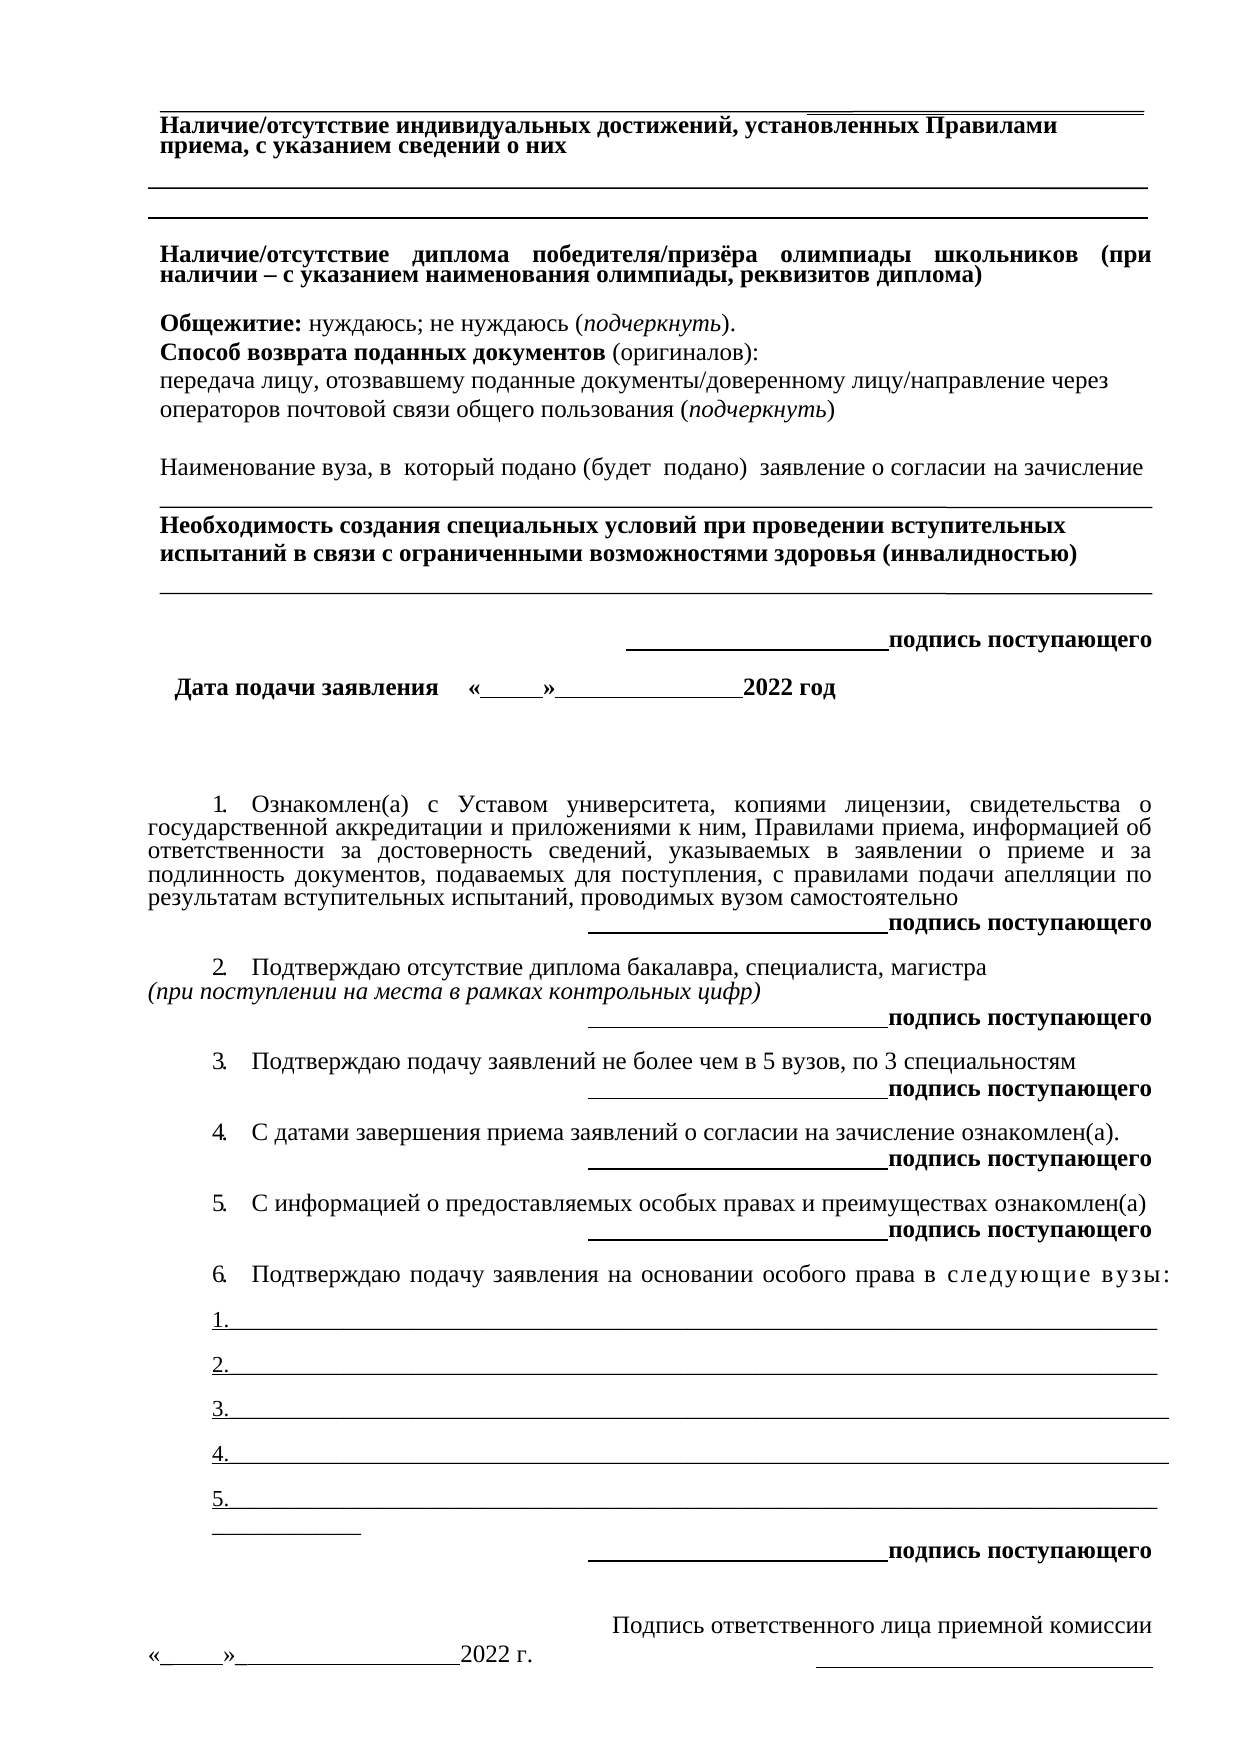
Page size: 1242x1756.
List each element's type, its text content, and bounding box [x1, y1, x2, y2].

subtitle подпись поступающего [588, 1004, 1181, 1030]
text Наименование вуза, в который подано (будет подано) заявление о согласии на зачисление [159, 452, 1181, 481]
subtitle подпись поступающего [588, 1075, 1181, 1101]
subtitle подпись поступающего [588, 1217, 1181, 1243]
subtitle подпись поступающего [588, 911, 1181, 936]
list С датами завершения приема заявлений о согласии на зачисление ознакомлен(а). [148, 1120, 1181, 1146]
subtitle подпись поступающего [588, 1538, 1181, 1564]
text Наличие/отсутствие диплома победителя/призёра олимпиады школьников (при наличии – с указанием наименования олимпиады, реквизитов диплома) [159, 246, 1153, 288]
list 4.__________________________________________________________________________________ [212, 1440, 1181, 1467]
subtitle Необходимость создания специальных условий при проведении вступительных испытаний в связи с ограниченными возможностями здоровья (инвалидностью) [159, 503, 1181, 567]
list Подтверждаю подачу заявления на основании особого права в следующие вузы: [148, 1262, 1181, 1288]
list Ознакомлен(а) с Уставом университета, копиями лицензии, свидетельства о государственной аккредитации и приложениями к ним, Правилами приема, информацией об ответственности за достоверность сведений, указываемых в заявлении о приеме и за подлинность документов, подаваемых для поступления, с правилами подачи апелляции по результатам вступительных испытаний, проводимых вузом самостоятельно [148, 794, 1153, 911]
list С информацией о предоставляемых особых правах и преимуществах ознакомлен(а) [148, 1191, 1181, 1217]
subtitle подпись поступающего [588, 1146, 1181, 1172]
list Подтверждаю отсутствие диплома бакалавра, специалиста, магистра [148, 954, 1181, 980]
list 3.__________________________________________________________________________________ [212, 1396, 1181, 1422]
text «_ »_ 2022 г. [148, 1639, 1181, 1667]
text Способ возврата поданных документов (оригиналов): [159, 337, 1181, 366]
list Подтверждаю подачу заявлений не более чем в 5 вузов, по 3 специальностям [148, 1049, 1181, 1075]
text передача лицу, отозвавшему поданные документы/доверенному лицу/направление через операторов почтовой связи общего пользования (подчеркнуть) [159, 366, 1181, 423]
text Подпись ответственного лица приемной комиссии [612, 1610, 1181, 1639]
list 5.______________________________________________________________________________________________ [212, 1485, 1181, 1538]
subtitle Наличие/отсутствие индивидуальных достижений, установленных Правилами приема, с указанием сведений о них [159, 117, 1060, 159]
list 2._________________________________________________________________________________ [212, 1351, 1181, 1377]
text (при поступлении на места в рамках контрольных цифр) [148, 980, 1181, 1004]
list 1._________________________________________________________________________________ [212, 1306, 1181, 1333]
text подпись поступающего Дата подачи заявления « » 2022 год [174, 624, 1153, 701]
text Общежитие: нуждаюсь; не нуждаюсь (подчеркнуть). [159, 308, 1181, 337]
